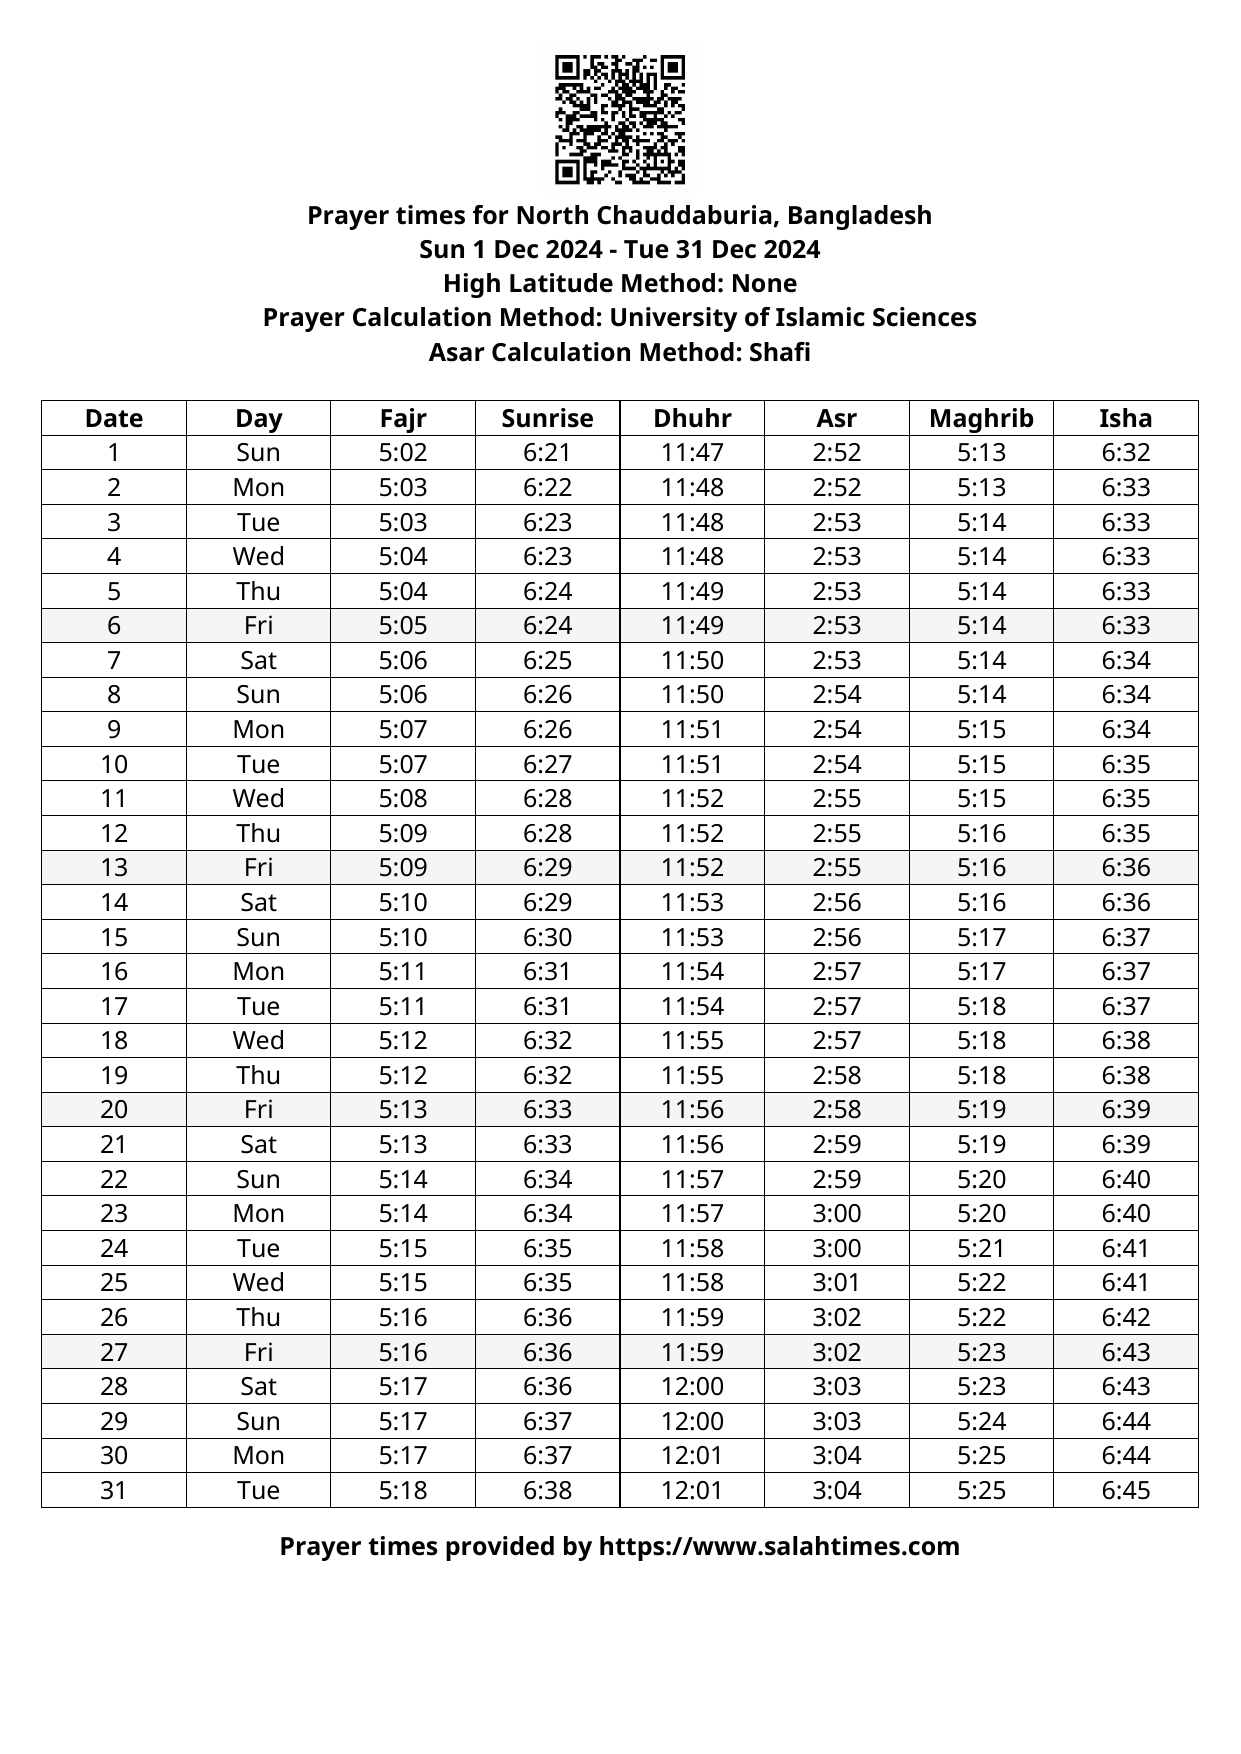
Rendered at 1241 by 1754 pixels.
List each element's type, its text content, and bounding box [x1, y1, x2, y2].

table_cell 6:38 [1054, 1024, 1198, 1057]
table_cell Fri [187, 851, 330, 884]
table_cell 5:04 [331, 539, 475, 573]
table_cell 2:56 [765, 885, 909, 919]
table_cell 6:37 [1054, 989, 1198, 1022]
table_cell 5:10 [331, 920, 475, 953]
table_cell 5:14 [910, 505, 1053, 538]
table_cell 11:59 [621, 1335, 764, 1368]
table_cell 11:55 [621, 1024, 764, 1057]
table_cell 6:33 [1054, 505, 1198, 538]
table_cell Wed [187, 1024, 330, 1057]
table_cell 3:02 [765, 1335, 909, 1368]
table_cell 2:54 [765, 712, 909, 746]
table_cell 15 [42, 920, 186, 953]
table_cell 5:25 [910, 1473, 1053, 1507]
table_cell 5:13 [331, 1127, 475, 1161]
table_cell 6:34 [476, 1196, 619, 1230]
table_cell 6:40 [1054, 1162, 1198, 1195]
table_cell 5:12 [331, 1024, 475, 1057]
table_cell Mon [187, 470, 330, 504]
table_cell 11:48 [621, 505, 764, 538]
table_cell 6:23 [476, 539, 619, 573]
table_cell 6:37 [476, 1404, 619, 1437]
table_cell 2:54 [765, 678, 909, 711]
table_cell Sat [187, 885, 330, 919]
table_cell 6:33 [1054, 574, 1198, 607]
table_cell 3:02 [765, 1300, 909, 1334]
table_cell Thu [187, 1300, 330, 1334]
table_cell 2:56 [765, 920, 909, 953]
table_cell 5:19 [910, 1127, 1053, 1161]
table_cell 5:14 [910, 643, 1053, 677]
table_cell 22 [42, 1162, 186, 1195]
table_cell 11:52 [621, 816, 764, 849]
table_cell 6:36 [476, 1369, 619, 1403]
table_cell 5:17 [910, 920, 1053, 953]
table_cell 11:51 [621, 712, 764, 746]
table_cell 9 [42, 712, 186, 746]
table_cell 5:24 [910, 1404, 1053, 1437]
text Prayer Calculation Method: University of Islamic Sciences [42, 300, 1198, 334]
table_cell 12:01 [621, 1439, 764, 1472]
table_cell 11:54 [621, 989, 764, 1022]
picture [542, 41, 699, 198]
table_cell 11:48 [621, 539, 764, 573]
table_cell 6:36 [1054, 885, 1198, 919]
table_cell 3:03 [765, 1404, 909, 1437]
table_cell 5:17 [331, 1404, 475, 1437]
table_cell 11:57 [621, 1196, 764, 1230]
table_cell 5:18 [910, 1024, 1053, 1057]
table_cell 19 [42, 1058, 186, 1092]
table_cell 29 [42, 1404, 186, 1437]
table_cell 5:12 [331, 1058, 475, 1092]
table_cell 6:22 [476, 470, 619, 504]
table_cell 11:50 [621, 678, 764, 711]
table_cell 6:26 [476, 712, 619, 746]
table_cell 6:45 [1054, 1473, 1198, 1507]
table_cell 6:28 [476, 781, 619, 815]
table_cell 6:33 [1054, 539, 1198, 573]
table_cell 5:15 [910, 781, 1053, 815]
table_cell 28 [42, 1369, 186, 1403]
table_cell 6:39 [1054, 1093, 1198, 1126]
table_cell 18 [42, 1024, 186, 1057]
table_cell 6:32 [476, 1024, 619, 1057]
table_cell 6:27 [476, 747, 619, 780]
table_cell 5:20 [910, 1162, 1053, 1195]
table_cell 11:53 [621, 920, 764, 953]
table_cell 6:34 [1054, 712, 1198, 746]
table_cell 5:16 [910, 885, 1053, 919]
table_cell 6:37 [476, 1439, 619, 1472]
table_header Maghrib [910, 401, 1053, 434]
table_cell 2:52 [765, 470, 909, 504]
table_cell 2:53 [765, 574, 909, 607]
table_cell Sat [187, 1369, 330, 1403]
text High Latitude Method: None [42, 266, 1198, 300]
table_cell 6:44 [1054, 1439, 1198, 1472]
table_cell 5:15 [910, 747, 1053, 780]
table_cell 2:55 [765, 816, 909, 849]
table_cell 6:36 [476, 1335, 619, 1368]
table_cell 6:43 [1054, 1369, 1198, 1403]
table_cell 6 [42, 609, 186, 642]
table_cell 5:09 [331, 816, 475, 849]
table_cell Tue [187, 1231, 330, 1264]
table_cell Sat [187, 1127, 330, 1161]
table_cell 5:16 [910, 851, 1053, 884]
table_cell 6:36 [1054, 851, 1198, 884]
table_cell 5:17 [331, 1439, 475, 1472]
table_cell 3:01 [765, 1266, 909, 1299]
table_cell 5:20 [910, 1196, 1053, 1230]
table_cell 2:58 [765, 1058, 909, 1092]
table_cell 5:15 [331, 1266, 475, 1299]
table_cell 5 [42, 574, 186, 607]
table_cell 5:17 [331, 1369, 475, 1403]
table_cell 3:04 [765, 1473, 909, 1507]
table_header Sunrise [476, 401, 619, 434]
table_cell 14 [42, 885, 186, 919]
table_cell 2:53 [765, 609, 909, 642]
table_cell Thu [187, 574, 330, 607]
table_cell Mon [187, 712, 330, 746]
table_cell 6:24 [476, 574, 619, 607]
table_cell 2:53 [765, 505, 909, 538]
table_cell 2 [42, 470, 186, 504]
table_cell Sun [187, 920, 330, 953]
table_cell 11:49 [621, 574, 764, 607]
table_cell 5:10 [331, 885, 475, 919]
table_cell 11:53 [621, 885, 764, 919]
table_cell 11:52 [621, 851, 764, 884]
table_cell 12:00 [621, 1404, 764, 1437]
table_cell 5:03 [331, 505, 475, 538]
table_cell 5:18 [910, 989, 1053, 1022]
table_cell Sat [187, 643, 330, 677]
table_cell 5:14 [331, 1162, 475, 1195]
table_cell 25 [42, 1266, 186, 1299]
table_header Isha [1054, 401, 1198, 434]
table_cell 5:18 [331, 1473, 475, 1507]
table_cell 23 [42, 1196, 186, 1230]
table_cell 6:41 [1054, 1266, 1198, 1299]
table_cell 11:51 [621, 747, 764, 780]
table_cell 6:35 [476, 1266, 619, 1299]
table_cell 5:06 [331, 643, 475, 677]
table_cell 5:11 [331, 989, 475, 1022]
table_cell 6:36 [476, 1300, 619, 1334]
table_cell 5:18 [910, 1058, 1053, 1092]
table_cell 6:28 [476, 816, 619, 849]
table_cell 6:40 [1054, 1196, 1198, 1230]
table_cell Thu [187, 816, 330, 849]
table_cell 6:38 [1054, 1058, 1198, 1092]
table_cell 24 [42, 1231, 186, 1264]
table_cell 6:37 [1054, 954, 1198, 988]
table_cell 11:54 [621, 954, 764, 988]
table_cell 5:15 [331, 1231, 475, 1264]
table_cell 6:42 [1054, 1300, 1198, 1334]
table_cell 6:21 [476, 436, 619, 469]
table_cell 6:35 [1054, 781, 1198, 815]
table_cell 6:25 [476, 643, 619, 677]
table_cell 2:57 [765, 989, 909, 1022]
table_cell 6:33 [1054, 609, 1198, 642]
table_cell 5:13 [331, 1093, 475, 1126]
table_cell 5:16 [910, 816, 1053, 849]
table_cell 2:57 [765, 1024, 909, 1057]
table_cell Sun [187, 436, 330, 469]
table_cell 5:25 [910, 1439, 1053, 1472]
table_cell 5:03 [331, 470, 475, 504]
table_cell Mon [187, 954, 330, 988]
table_cell Sun [187, 1404, 330, 1437]
table_cell 6:34 [1054, 643, 1198, 677]
table_cell 5:17 [910, 954, 1053, 988]
table_cell 11:49 [621, 609, 764, 642]
table_cell Wed [187, 781, 330, 815]
table_cell 5:22 [910, 1300, 1053, 1334]
table_cell 5:09 [331, 851, 475, 884]
table_cell 6:41 [1054, 1231, 1198, 1264]
table_cell Thu [187, 1058, 330, 1092]
table_cell 5:02 [331, 436, 475, 469]
text Prayer times for North Chauddaburia, Bangladesh [42, 198, 1198, 232]
table_cell 6:29 [476, 885, 619, 919]
table_cell 6:44 [1054, 1404, 1198, 1437]
table_cell Sun [187, 678, 330, 711]
table_cell 17 [42, 989, 186, 1022]
table_cell 6:37 [1054, 920, 1198, 953]
table_cell 6:30 [476, 920, 619, 953]
table_cell 1 [42, 436, 186, 469]
table_cell 12:01 [621, 1473, 764, 1507]
table_cell 6:33 [476, 1127, 619, 1161]
table_cell 13 [42, 851, 186, 884]
table_cell 5:11 [331, 954, 475, 988]
table_cell 31 [42, 1473, 186, 1507]
table_cell 5:16 [331, 1300, 475, 1334]
table_cell 3 [42, 505, 186, 538]
table_cell 8 [42, 678, 186, 711]
table_cell 16 [42, 954, 186, 988]
table_cell 11 [42, 781, 186, 815]
table_cell 11:52 [621, 781, 764, 815]
table_cell 6:35 [1054, 747, 1198, 780]
table_cell 5:23 [910, 1335, 1053, 1368]
table_cell 6:39 [1054, 1127, 1198, 1161]
table_cell 5:05 [331, 609, 475, 642]
table_cell 2:58 [765, 1093, 909, 1126]
text Sun 1 Dec 2024 - Tue 31 Dec 2024 [42, 232, 1198, 266]
table_cell 6:26 [476, 678, 619, 711]
table_cell 3:00 [765, 1231, 909, 1264]
table_cell 5:14 [910, 574, 1053, 607]
table_cell 5:22 [910, 1266, 1053, 1299]
table_cell 11:47 [621, 436, 764, 469]
table_cell Mon [187, 1196, 330, 1230]
table_cell 6:34 [476, 1162, 619, 1195]
table_cell 11:50 [621, 643, 764, 677]
table_cell 5:21 [910, 1231, 1053, 1264]
table_cell 5:07 [331, 712, 475, 746]
table_cell 4 [42, 539, 186, 573]
table_cell 5:14 [910, 539, 1053, 573]
table_cell Wed [187, 1266, 330, 1299]
table_cell 6:31 [476, 989, 619, 1022]
table_cell 5:13 [910, 436, 1053, 469]
table_cell 5:15 [910, 712, 1053, 746]
table_cell Fri [187, 1093, 330, 1126]
table_cell 12:00 [621, 1369, 764, 1403]
table_cell 5:16 [331, 1335, 475, 1368]
table_cell Tue [187, 747, 330, 780]
table_cell 6:31 [476, 954, 619, 988]
table_cell 6:43 [1054, 1335, 1198, 1368]
table_cell Fri [187, 609, 330, 642]
table_cell Tue [187, 505, 330, 538]
table_cell 5:13 [910, 470, 1053, 504]
table_cell Wed [187, 539, 330, 573]
table_cell 6:32 [1054, 436, 1198, 469]
table_cell 5:07 [331, 747, 475, 780]
table_header Fajr [331, 401, 475, 434]
table_cell 11:56 [621, 1093, 764, 1126]
table_cell 3:03 [765, 1369, 909, 1403]
table_cell 2:59 [765, 1162, 909, 1195]
table_cell 6:23 [476, 505, 619, 538]
table_cell 10 [42, 747, 186, 780]
table_cell 6:34 [1054, 678, 1198, 711]
table_cell 11:57 [621, 1162, 764, 1195]
text Prayer times provided by https://www.salahtimes.com [42, 1528, 1198, 1563]
table_cell 11:56 [621, 1127, 764, 1161]
table_cell 11:58 [621, 1231, 764, 1264]
table_cell 30 [42, 1439, 186, 1472]
table_cell 5:14 [910, 609, 1053, 642]
table_cell 6:35 [1054, 816, 1198, 849]
table_cell 3:04 [765, 1439, 909, 1472]
table_header Asr [765, 401, 909, 434]
table_cell 2:52 [765, 436, 909, 469]
table_cell 2:53 [765, 643, 909, 677]
table_cell 5:14 [910, 678, 1053, 711]
table_cell 6:33 [1054, 470, 1198, 504]
table_cell 6:35 [476, 1231, 619, 1264]
table_cell Tue [187, 1473, 330, 1507]
table_cell 5:19 [910, 1093, 1053, 1126]
table_cell 7 [42, 643, 186, 677]
table_cell 2:54 [765, 747, 909, 780]
table_cell 2:59 [765, 1127, 909, 1161]
table_cell 2:55 [765, 851, 909, 884]
table_cell 2:55 [765, 781, 909, 815]
table_cell 11:48 [621, 470, 764, 504]
table_cell 2:57 [765, 954, 909, 988]
table_cell Fri [187, 1335, 330, 1368]
table_cell 5:06 [331, 678, 475, 711]
table_cell 6:32 [476, 1058, 619, 1092]
table_cell 21 [42, 1127, 186, 1161]
table_cell 6:24 [476, 609, 619, 642]
table_cell Mon [187, 1439, 330, 1472]
table_cell 11:58 [621, 1266, 764, 1299]
table_header Day [187, 401, 330, 434]
table_header Dhuhr [621, 401, 764, 434]
table_cell 2:53 [765, 539, 909, 573]
table_cell 6:38 [476, 1473, 619, 1507]
table_header Date [42, 401, 186, 434]
table_cell 5:23 [910, 1369, 1053, 1403]
table_cell 5:14 [331, 1196, 475, 1230]
table_cell 26 [42, 1300, 186, 1334]
table_cell 12 [42, 816, 186, 849]
table_cell 3:00 [765, 1196, 909, 1230]
table_cell Tue [187, 989, 330, 1022]
table_cell 27 [42, 1335, 186, 1368]
table_cell Sun [187, 1162, 330, 1195]
table_cell 5:04 [331, 574, 475, 607]
table_cell 5:08 [331, 781, 475, 815]
table_cell 11:55 [621, 1058, 764, 1092]
table_cell 11:59 [621, 1300, 764, 1334]
table_cell 6:29 [476, 851, 619, 884]
text Asar Calculation Method: Shafi [42, 334, 1198, 368]
table_cell 20 [42, 1093, 186, 1126]
table_cell 6:33 [476, 1093, 619, 1126]
